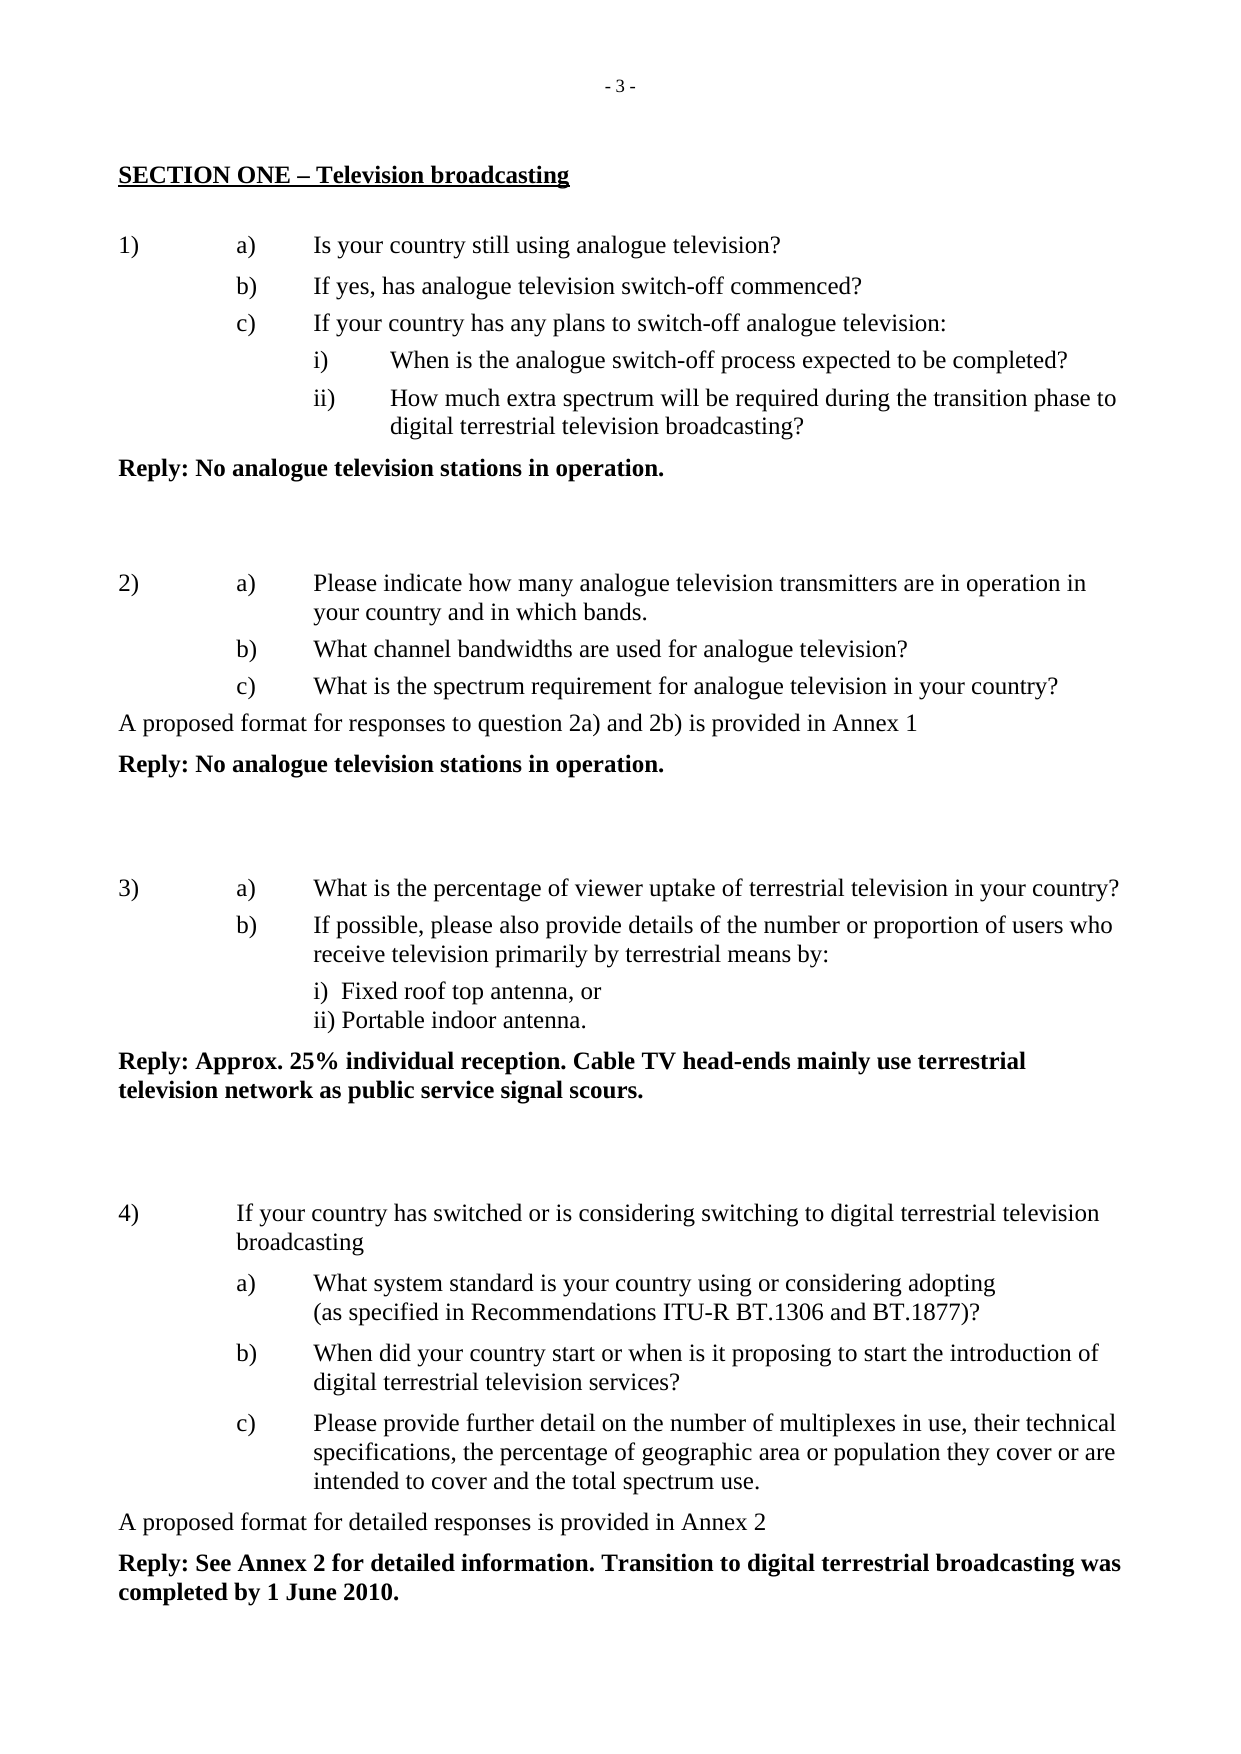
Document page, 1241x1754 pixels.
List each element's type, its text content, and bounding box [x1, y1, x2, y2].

text 1) a) Is your country still using analogue television? [118, 230, 1122, 259]
text Reply: Approx. 25% individual reception. Cable TV head-ends mainly use terrestrial television network as public service signal scours. [118, 1046, 1122, 1103]
text ii) How much extra spectrum will be required during the transition phase to digital terrestrial television broadcasting? [118, 383, 1122, 440]
text b) What channel bandwidths are used for analogue television? [118, 634, 1122, 663]
text 4) If your country has switched or is considering switching to digital terrestrial television broadcasting [118, 1198, 1122, 1256]
text Reply: See Annex 2 for detailed information. Transition to digital terrestrial broadcasting was completed by 1 June 2010. [118, 1548, 1122, 1606]
text c) If your country has any plans to switch-off analogue television: [118, 308, 1122, 337]
text c) Please provide further detail on the number of multiplexes in use, their technical specifications, the percentage of geographic area or population they cover or are intended to cover and the total spectrum use. [118, 1408, 1122, 1495]
text A proposed format for responses to question 2a) and 2b) is provided in Annex 1 [118, 708, 1122, 737]
text c) What is the spectrum requirement for analogue television in your country? [118, 671, 1122, 700]
text SECTION ONE – Television broadcasting [118, 160, 1122, 218]
text b) If yes, has analogue television switch-off commenced? [118, 271, 1122, 300]
text i) When is the analogue switch-off process expected to be completed? [118, 346, 1122, 374]
text i) Fixed roof top antenna, or ii) Portable indoor antenna. [118, 976, 1122, 1033]
text Reply: No analogue television stations in operation. [118, 749, 1122, 778]
text Reply: No analogue television stations in operation. [118, 453, 1122, 481]
text A proposed format for detailed responses is provided in Annex 2 [118, 1507, 1122, 1536]
text b) If possible, please also provide details of the number or proportion of users who receive television primarily by terrestrial means by: [118, 910, 1122, 968]
text 3) a) What is the percentage of viewer uptake of terrestrial television in your country? [118, 873, 1122, 902]
text 2) a) Please indicate how many analogue television transmitters are in operation in your country and in which bands. [118, 568, 1122, 626]
text a) What system standard is your country using or considering adopting (as specified in Recommendations ITU-R BT.1306 and BT.1877)? [118, 1268, 1122, 1326]
text b) When did your country start or when is it proposing to start the introduction of digital terrestrial television services? [118, 1338, 1122, 1396]
